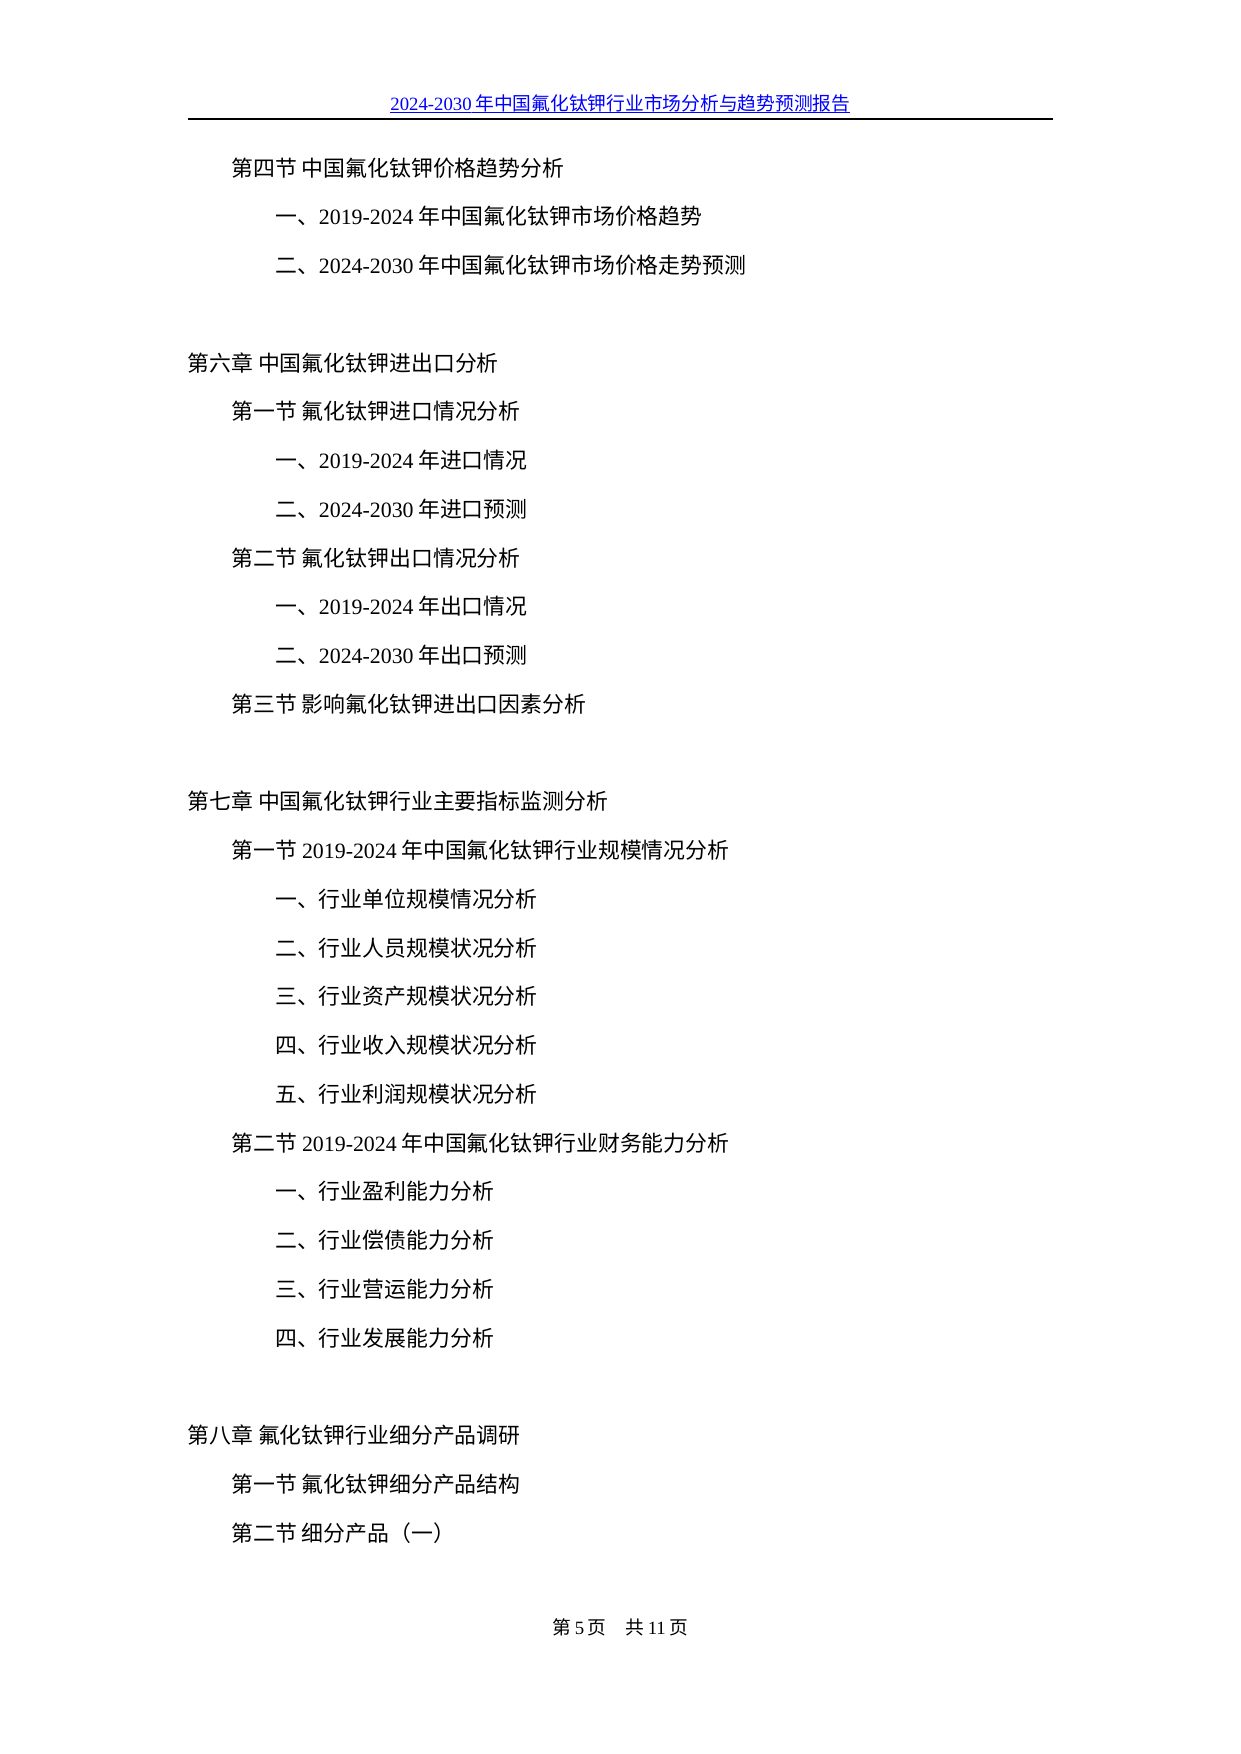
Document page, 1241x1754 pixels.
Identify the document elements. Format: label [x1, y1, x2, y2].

text [187, 150, 1053, 1548]
